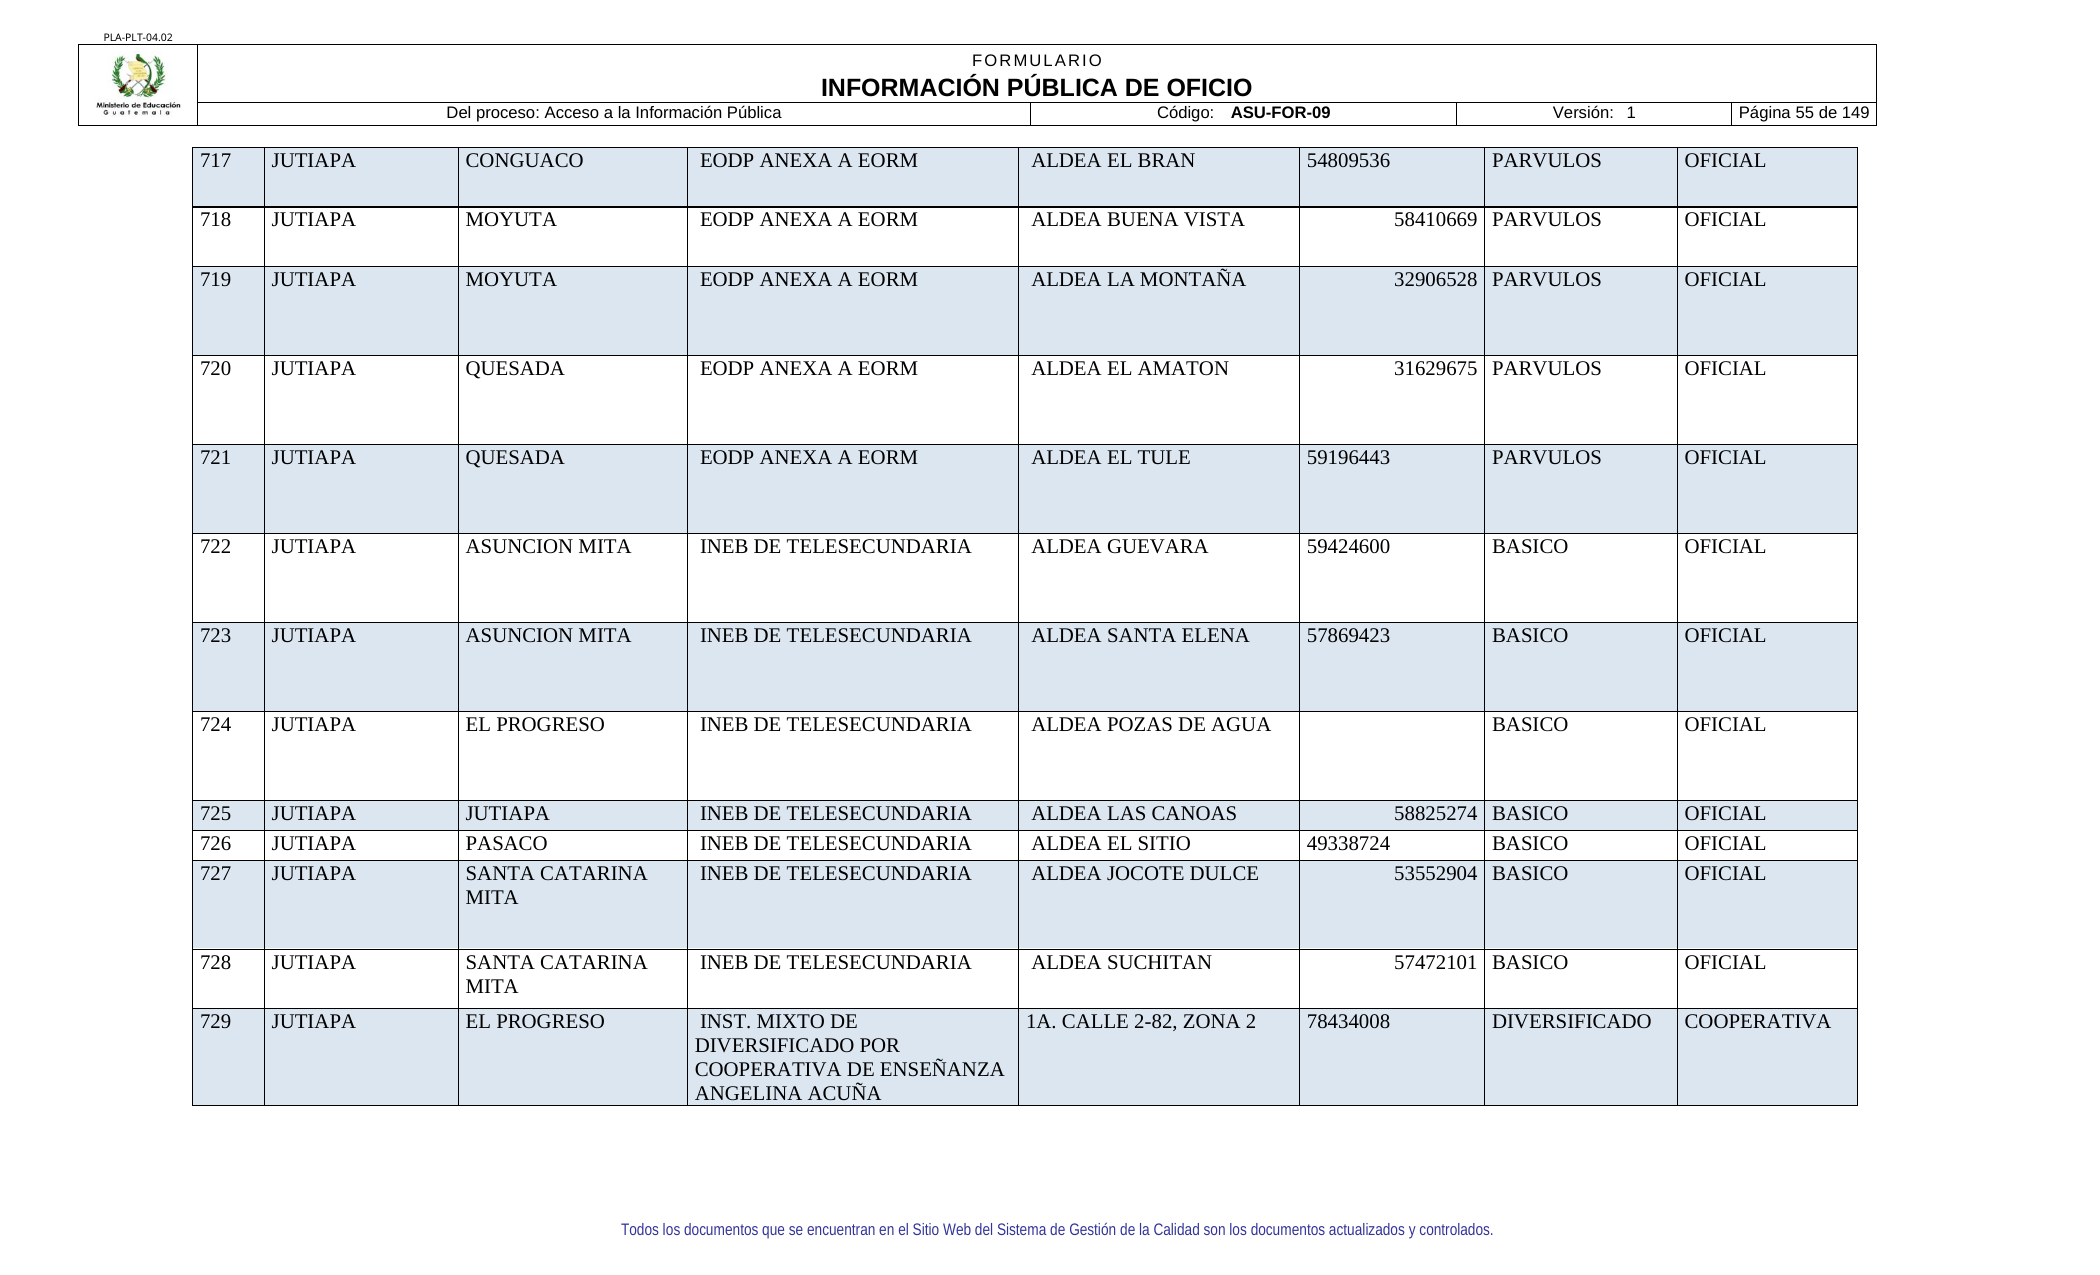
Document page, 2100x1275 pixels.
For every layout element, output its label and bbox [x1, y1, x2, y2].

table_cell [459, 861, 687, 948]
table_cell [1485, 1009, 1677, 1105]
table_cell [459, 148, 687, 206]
picture [95, 51, 181, 117]
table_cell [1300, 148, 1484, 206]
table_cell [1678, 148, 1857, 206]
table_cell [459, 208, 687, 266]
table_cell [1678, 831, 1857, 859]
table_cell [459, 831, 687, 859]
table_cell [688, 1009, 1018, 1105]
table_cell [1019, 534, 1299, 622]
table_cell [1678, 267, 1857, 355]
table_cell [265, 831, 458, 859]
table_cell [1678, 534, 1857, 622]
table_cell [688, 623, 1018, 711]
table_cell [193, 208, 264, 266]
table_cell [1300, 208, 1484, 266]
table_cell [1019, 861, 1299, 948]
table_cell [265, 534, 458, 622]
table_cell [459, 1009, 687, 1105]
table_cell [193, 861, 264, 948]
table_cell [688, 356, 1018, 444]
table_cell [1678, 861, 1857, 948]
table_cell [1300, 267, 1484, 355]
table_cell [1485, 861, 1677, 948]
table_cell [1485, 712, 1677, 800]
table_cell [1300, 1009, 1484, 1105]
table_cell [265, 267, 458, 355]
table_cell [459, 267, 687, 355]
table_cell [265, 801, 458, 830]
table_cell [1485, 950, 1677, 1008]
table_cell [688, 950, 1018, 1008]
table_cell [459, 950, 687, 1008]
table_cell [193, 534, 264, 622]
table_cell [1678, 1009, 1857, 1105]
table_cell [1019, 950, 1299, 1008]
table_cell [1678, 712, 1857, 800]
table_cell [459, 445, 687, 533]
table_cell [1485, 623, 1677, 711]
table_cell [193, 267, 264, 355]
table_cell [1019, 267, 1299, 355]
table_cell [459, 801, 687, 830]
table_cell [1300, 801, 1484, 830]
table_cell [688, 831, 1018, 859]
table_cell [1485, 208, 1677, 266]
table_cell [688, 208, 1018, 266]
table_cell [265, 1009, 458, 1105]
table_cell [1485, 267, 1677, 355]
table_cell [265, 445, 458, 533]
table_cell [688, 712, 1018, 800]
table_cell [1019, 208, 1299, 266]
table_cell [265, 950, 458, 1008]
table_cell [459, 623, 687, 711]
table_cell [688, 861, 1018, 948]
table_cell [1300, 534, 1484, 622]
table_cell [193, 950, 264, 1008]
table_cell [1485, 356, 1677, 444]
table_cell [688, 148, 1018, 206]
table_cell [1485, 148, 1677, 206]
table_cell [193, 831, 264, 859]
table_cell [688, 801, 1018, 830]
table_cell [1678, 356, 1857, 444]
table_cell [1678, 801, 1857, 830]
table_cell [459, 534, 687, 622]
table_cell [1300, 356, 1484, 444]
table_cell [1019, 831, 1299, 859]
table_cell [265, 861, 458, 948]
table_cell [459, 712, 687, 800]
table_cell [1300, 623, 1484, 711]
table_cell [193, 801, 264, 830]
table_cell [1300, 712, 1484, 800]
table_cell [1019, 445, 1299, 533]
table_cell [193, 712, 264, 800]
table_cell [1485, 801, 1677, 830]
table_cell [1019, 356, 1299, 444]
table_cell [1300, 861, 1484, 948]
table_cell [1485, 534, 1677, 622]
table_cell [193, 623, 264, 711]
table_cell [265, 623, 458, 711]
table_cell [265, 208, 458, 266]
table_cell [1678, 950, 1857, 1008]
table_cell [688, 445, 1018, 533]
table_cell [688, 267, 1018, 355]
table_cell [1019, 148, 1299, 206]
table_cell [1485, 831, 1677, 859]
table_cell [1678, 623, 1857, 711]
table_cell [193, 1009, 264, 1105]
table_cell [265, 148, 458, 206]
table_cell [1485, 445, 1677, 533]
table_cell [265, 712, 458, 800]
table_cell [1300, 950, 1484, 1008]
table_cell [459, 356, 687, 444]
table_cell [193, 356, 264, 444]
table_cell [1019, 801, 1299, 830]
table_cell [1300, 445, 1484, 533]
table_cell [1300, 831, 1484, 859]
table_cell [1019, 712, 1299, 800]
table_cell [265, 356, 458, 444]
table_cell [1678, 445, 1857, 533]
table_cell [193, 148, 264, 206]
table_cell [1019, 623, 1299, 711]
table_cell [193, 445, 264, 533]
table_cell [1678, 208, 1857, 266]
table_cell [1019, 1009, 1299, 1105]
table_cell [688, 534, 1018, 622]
